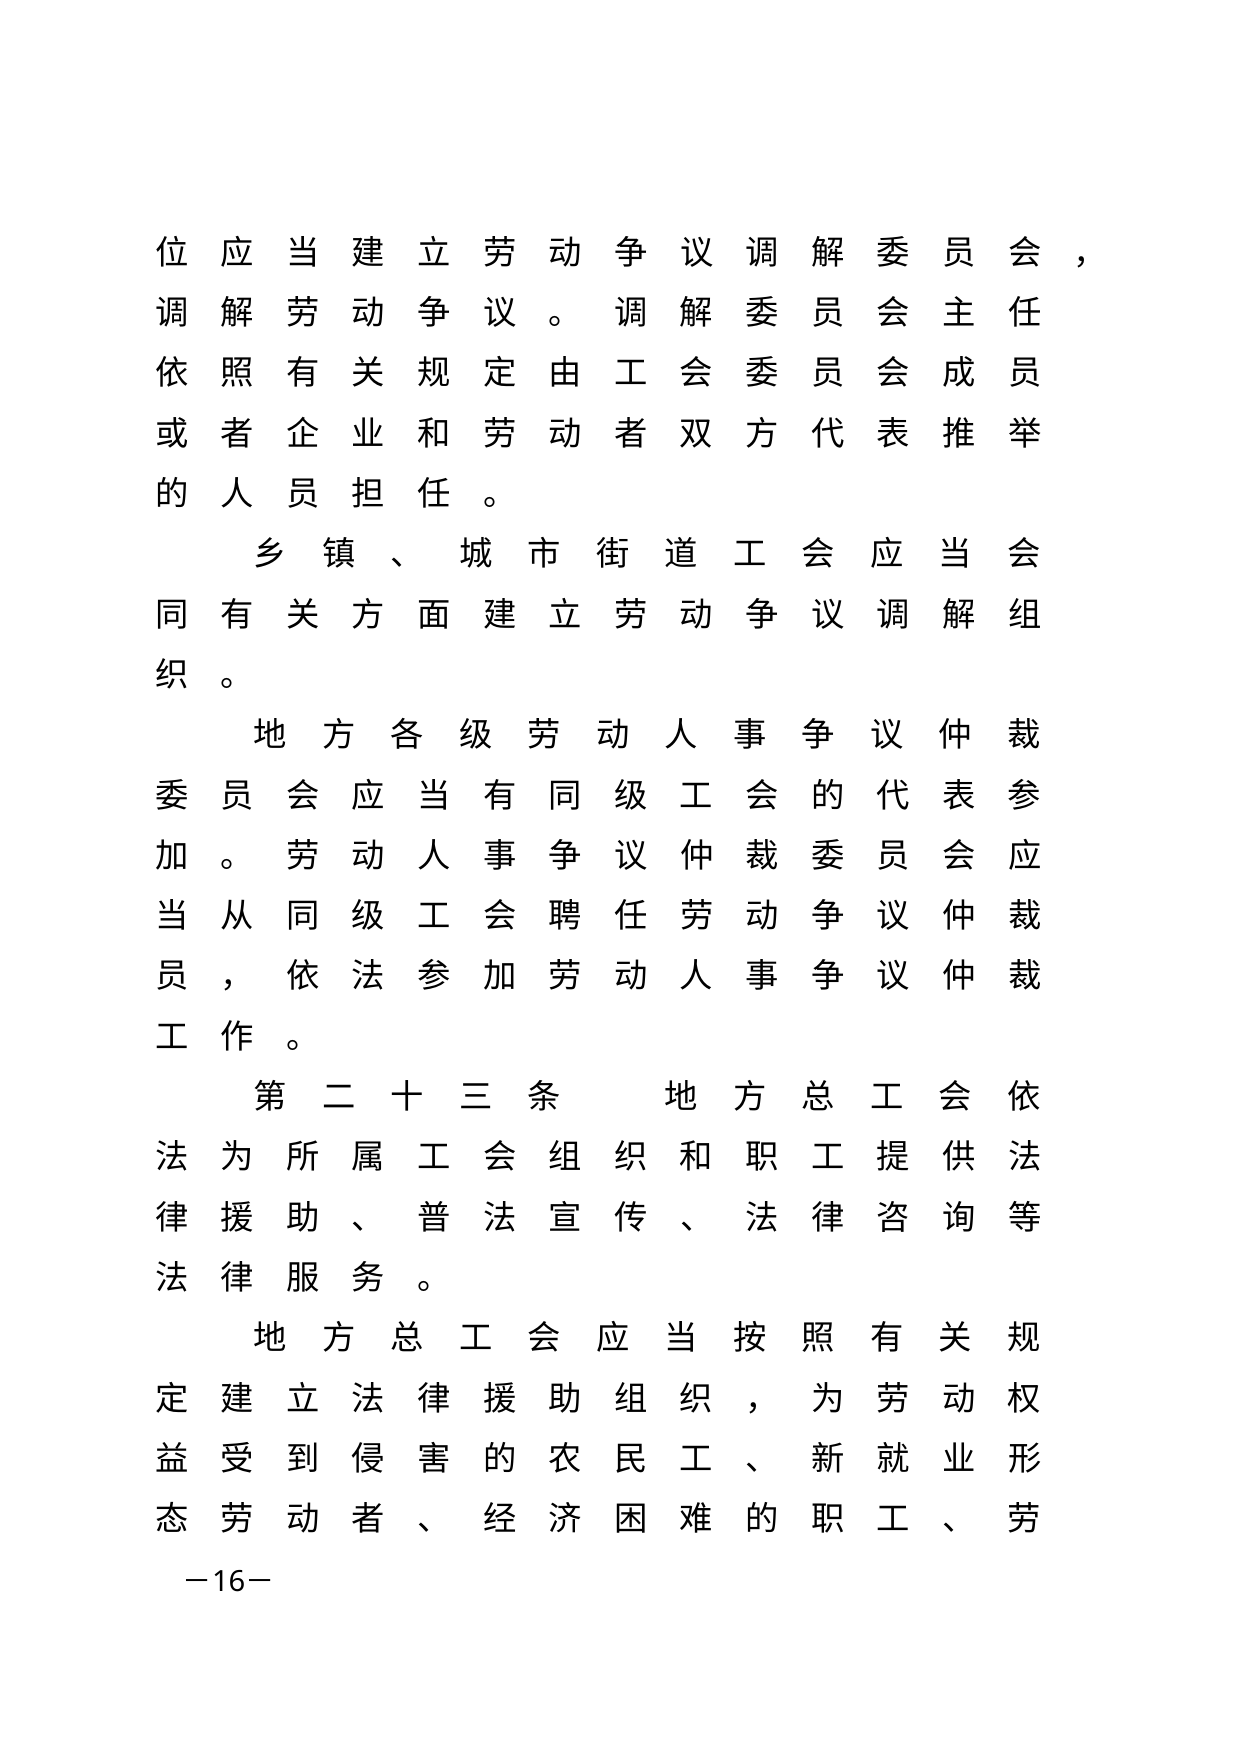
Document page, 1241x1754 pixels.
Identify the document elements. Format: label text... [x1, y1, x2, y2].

text 乡镇、城市街道工会应当会同有关方面建立劳动争议调解组织。 [155, 521, 1073, 702]
text 地方各级劳动人事争议仲裁委员会应当有同级工会的代表参加。劳动人事争议仲裁委员会应当从同级工会聘任劳动争议仲裁员，依法参加劳动人事争议仲裁工作。 [155, 702, 1073, 1064]
text 企业、企业化管理的事业单位应当建立劳动争议调解委员会，调解劳动争议。调解委员会主任依照有关规定由工会委员会成员或者企业和劳动者双方代表推举的人员担任。 [155, 219, 1073, 521]
text 第二十三条 地方总工会依法为所属工会组织和职工提供法律援助、普法宣传、法律咨询等法律服务。 [155, 1064, 1073, 1305]
text 地方总工会应当按照有关规定建立法律援助组织，为劳动权益受到侵害的农民工、新就业形态劳动者、经济困难的职工、劳动模范以及因依法履行职责而自身权益受到严重侵害的工会工作人员和工会组织提供法律援助。 [155, 1305, 1073, 1546]
